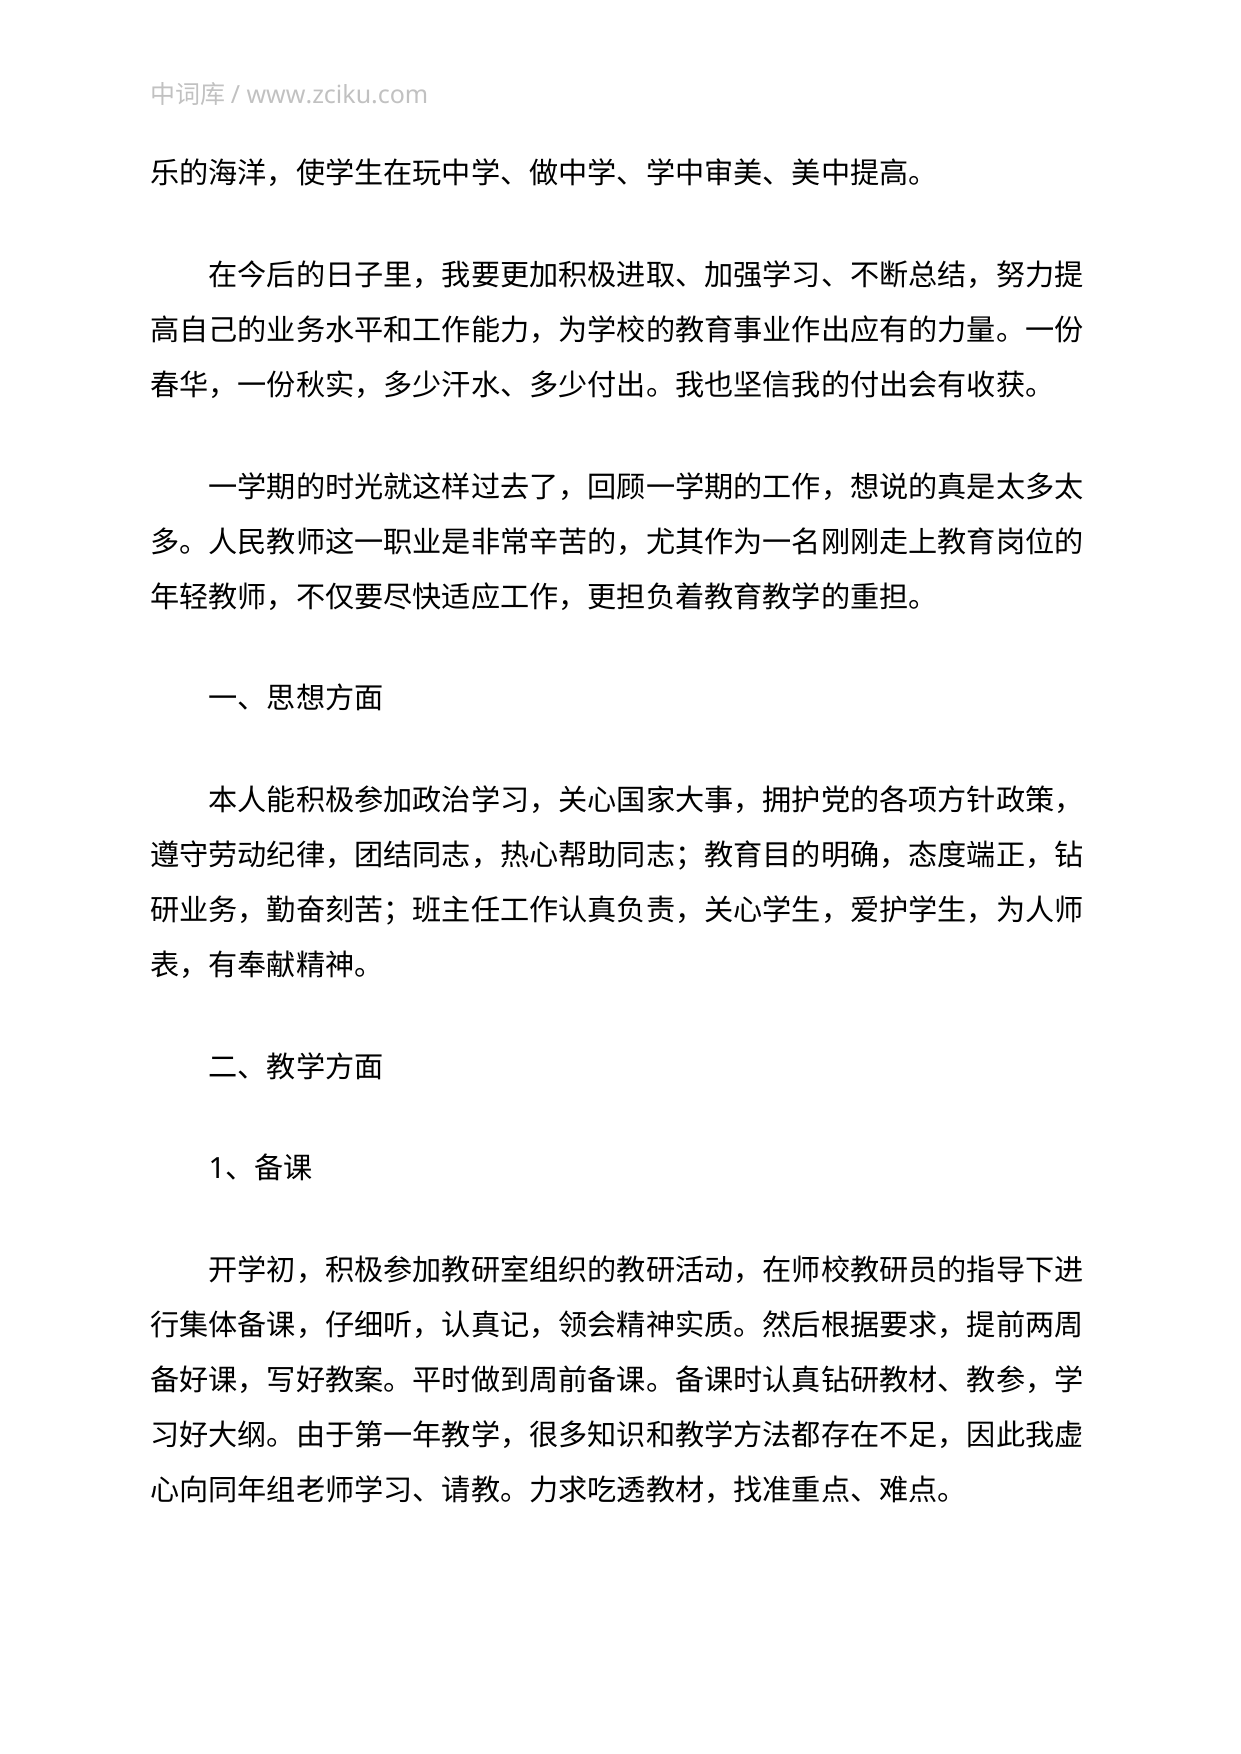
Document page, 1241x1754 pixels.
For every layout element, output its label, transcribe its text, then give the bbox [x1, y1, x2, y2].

text 一学期的时光就这样过去了，回顾一学期的工作，想说的真是太多太多。人民教师这一职业是非常辛苦的，尤其作为一名刚刚走上教育岗位的年轻教师，不仅要尽快适应工作，更担负着教育教学的重担。 [150, 463, 1090, 615]
text 一、思想方面 [150, 675, 1090, 717]
text 1、备课 [150, 1145, 1090, 1187]
text 本人能积极参加政治学习，关心国家大事，拥护党的各项方针政策，遵守劳动纪律，团结同志，热心帮助同志；教育目的明确，态度端正，钻研业务，勤奋刻苦；班主任工作认真负责，关心学生，爱护学生，为人师表，有奉献精神。 [150, 777, 1090, 984]
text 二、教学方面 [150, 1043, 1090, 1085]
text 在今后的日子里，我要更加积极进取、加强学习、不断总结，努力提高自己的业务水平和工作能力，为学校的教育事业作出应有的力量。一份春华，一份秋实，多少汗水、多少付出。我也坚信我的付出会有收获。 [150, 252, 1090, 404]
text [150, 150, 1090, 192]
text 开学初，积极参加教研室组织的教研活动，在师校教研员的指导下进行集体备课，仔细听，认真记，领会精神实质。然后根据要求，提前两周备好课，写好教案。平时做到周前备课。备课时认真钻研教材、教参，学习好大纲。由于第一年教学，很多知识和教学方法都存在不足，因此我虚心向同年组老师学习、请教。力求吃透教材，找准重点、难点。 [150, 1247, 1090, 1509]
